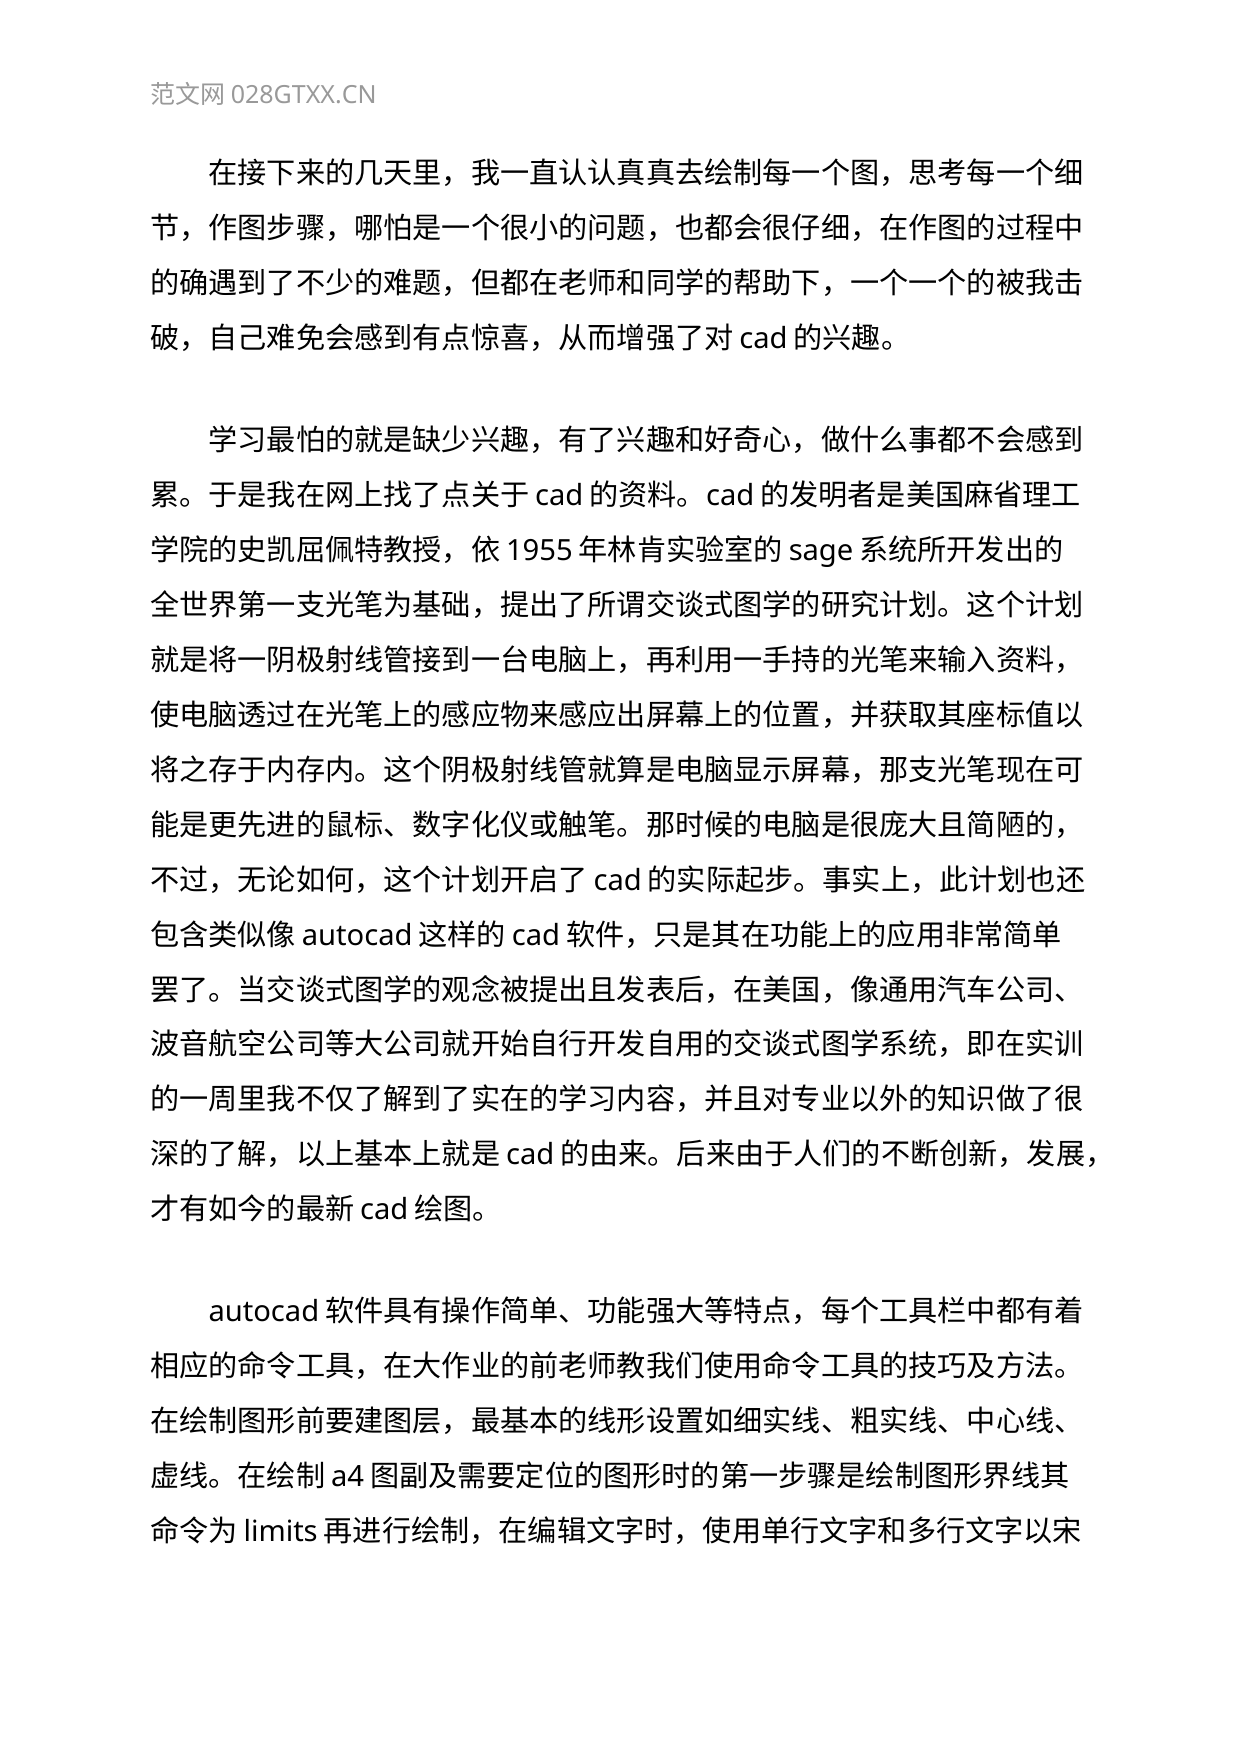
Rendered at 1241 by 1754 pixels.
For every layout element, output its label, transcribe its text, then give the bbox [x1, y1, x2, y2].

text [150, 1288, 1090, 1550]
text 在接下来的几天里，我一直认认真真去绘制每一个图，思考每一个细节，作图步骤，哪怕是一个很小的问题，也都会很仔细，在作图的过程中的确遇到了不少的难题，但都在老师和同学的帮助下，一个一个的被我击破，自己难免会感到有点惊喜，从而增强了对cad的兴趣。 [150, 150, 1090, 357]
text 学习最怕的就是缺少兴趣，有了兴趣和好奇心，做什么事都不会感到累。于是我在网上找了点关于cad的资料。cad的发明者是美国麻省理工学院的史凯屈佩特教授，依1955年林肯实验室的sage系统所开发出的全世界第一支光笔为基础，提出了所谓交谈式图学的研究计划。这个计划就是将一阴极射线管接到一台电脑上，再利用一手持的光笔来输入资料，使电脑透过在光笔上的感应物来感应出屏幕上的位置，并获取其座标值以将之存于内存内。这个阴极射线管就算是电脑显示屏幕，那支光笔现在可能是更先进的鼠标、数字化仪或触笔。那时候的电脑是很庞大且简陋的，不过，无论如何，这个计划开启了cad的实际起步。事实上，此计划也还包含类似像autocad这样的cad软件，只是其在功能上的应用非常简单罢了。当交谈式图学的观念被提出且发表后，在美国，像通用汽车公司、波音航空公司等大公司就开始自行开发自用的交谈式图学系统，即在实训的一周里我不仅了解到了实在的学习内容，并且对专业以外的知识做了很深的了解，以上基本上就是cad的由来。后来由于人们的不断创新，发展，才有如今的最新cad绘图。 [150, 417, 1090, 1228]
